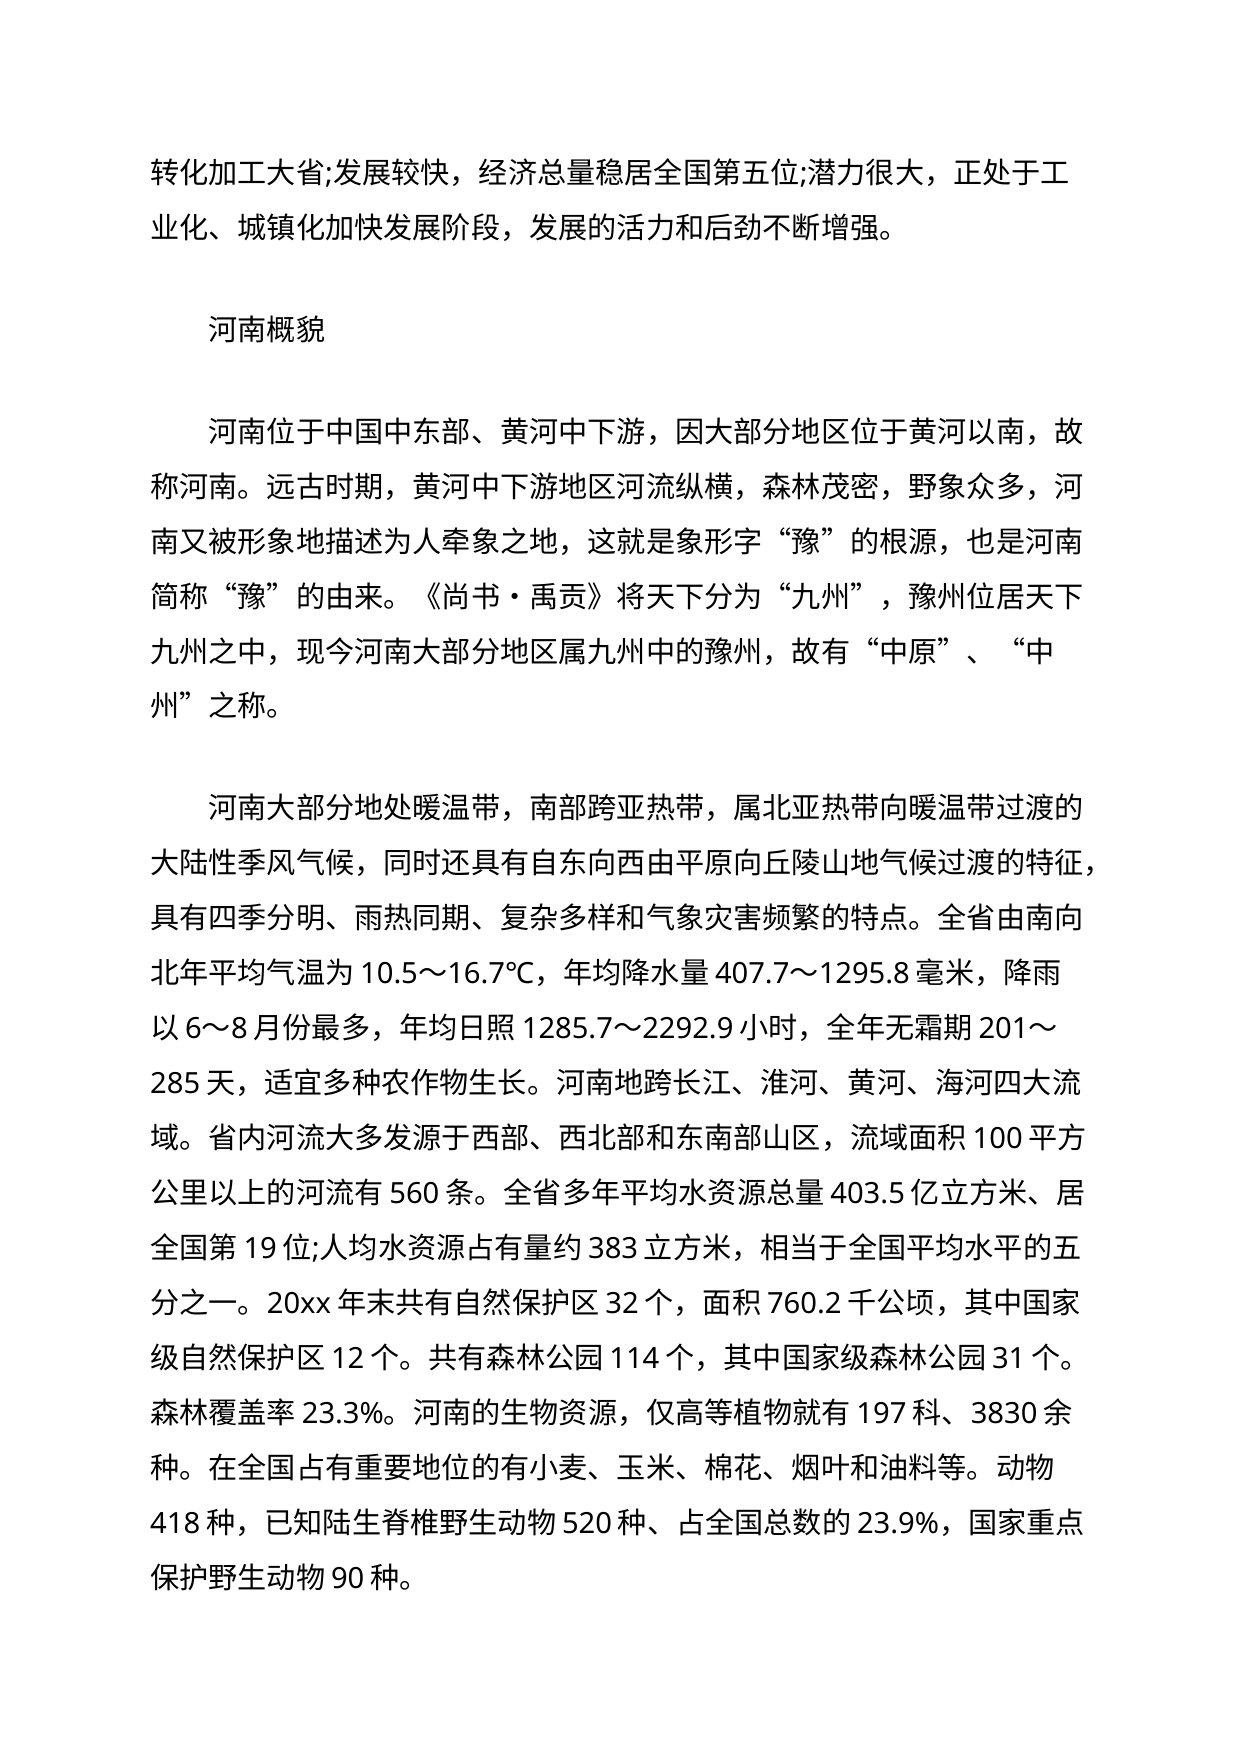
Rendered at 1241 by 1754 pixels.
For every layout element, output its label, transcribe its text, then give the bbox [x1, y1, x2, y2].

text 河南概貌 [150, 307, 1090, 349]
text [150, 150, 1090, 247]
text 河南位于中国中东部、黄河中下游，因大部分地区位于黄河以南，故称河南。远古时期，黄河中下游地区河流纵横，森林茂密，野象众多，河南又被形象地描述为人牵象之地，这就是象形字“豫”的根源，也是河南简称“豫”的由来。《尚书•禹贡》将天下分为“九州”，豫州位居天下九州之中，现今河南大部分地区属九州中的豫州，故有“中原”、“中州”之称。 [150, 408, 1090, 725]
text 河南大部分地处暖温带，南部跨亚热带，属北亚热带向暖温带过渡的大陆性季风气候，同时还具有自东向西由平原向丘陵山地气候过渡的特征，具有四季分明、雨热同期、复杂多样和气象灾害频繁的特点。全省由南向北年平均气温为10.5～16.7℃，年均降水量407.7～1295.8毫米，降雨以6～8月份最多，年均日照1285.7～2292.9小时，全年无霜期201～285天，适宜多种农作物生长。河南地跨长江、淮河、黄河、海河四大流域。省内河流大多发源于西部、西北部和东南部山区，流域面积100平方公里以上的河流有560条。全省多年平均水资源总量403.5亿立方米、居全国第19位;人均水资源占有量约383立方米，相当于全国平均水平的五分之一。20xx年末共有自然保护区32个，面积760.2千公顷，其中国家级自然保护区12个。共有森林公园114个，其中国家级森林公园31个。森林覆盖率23.3%。河南的生物资源，仅高等植物就有197科、3830余种。在全国占有重要地位的有小麦、玉米、棉花、烟叶和油料等。动物418种，已知陆生脊椎野生动物520种、占全国总数的23.9%，国家重点保护野生动物90种。 [150, 785, 1090, 1597]
